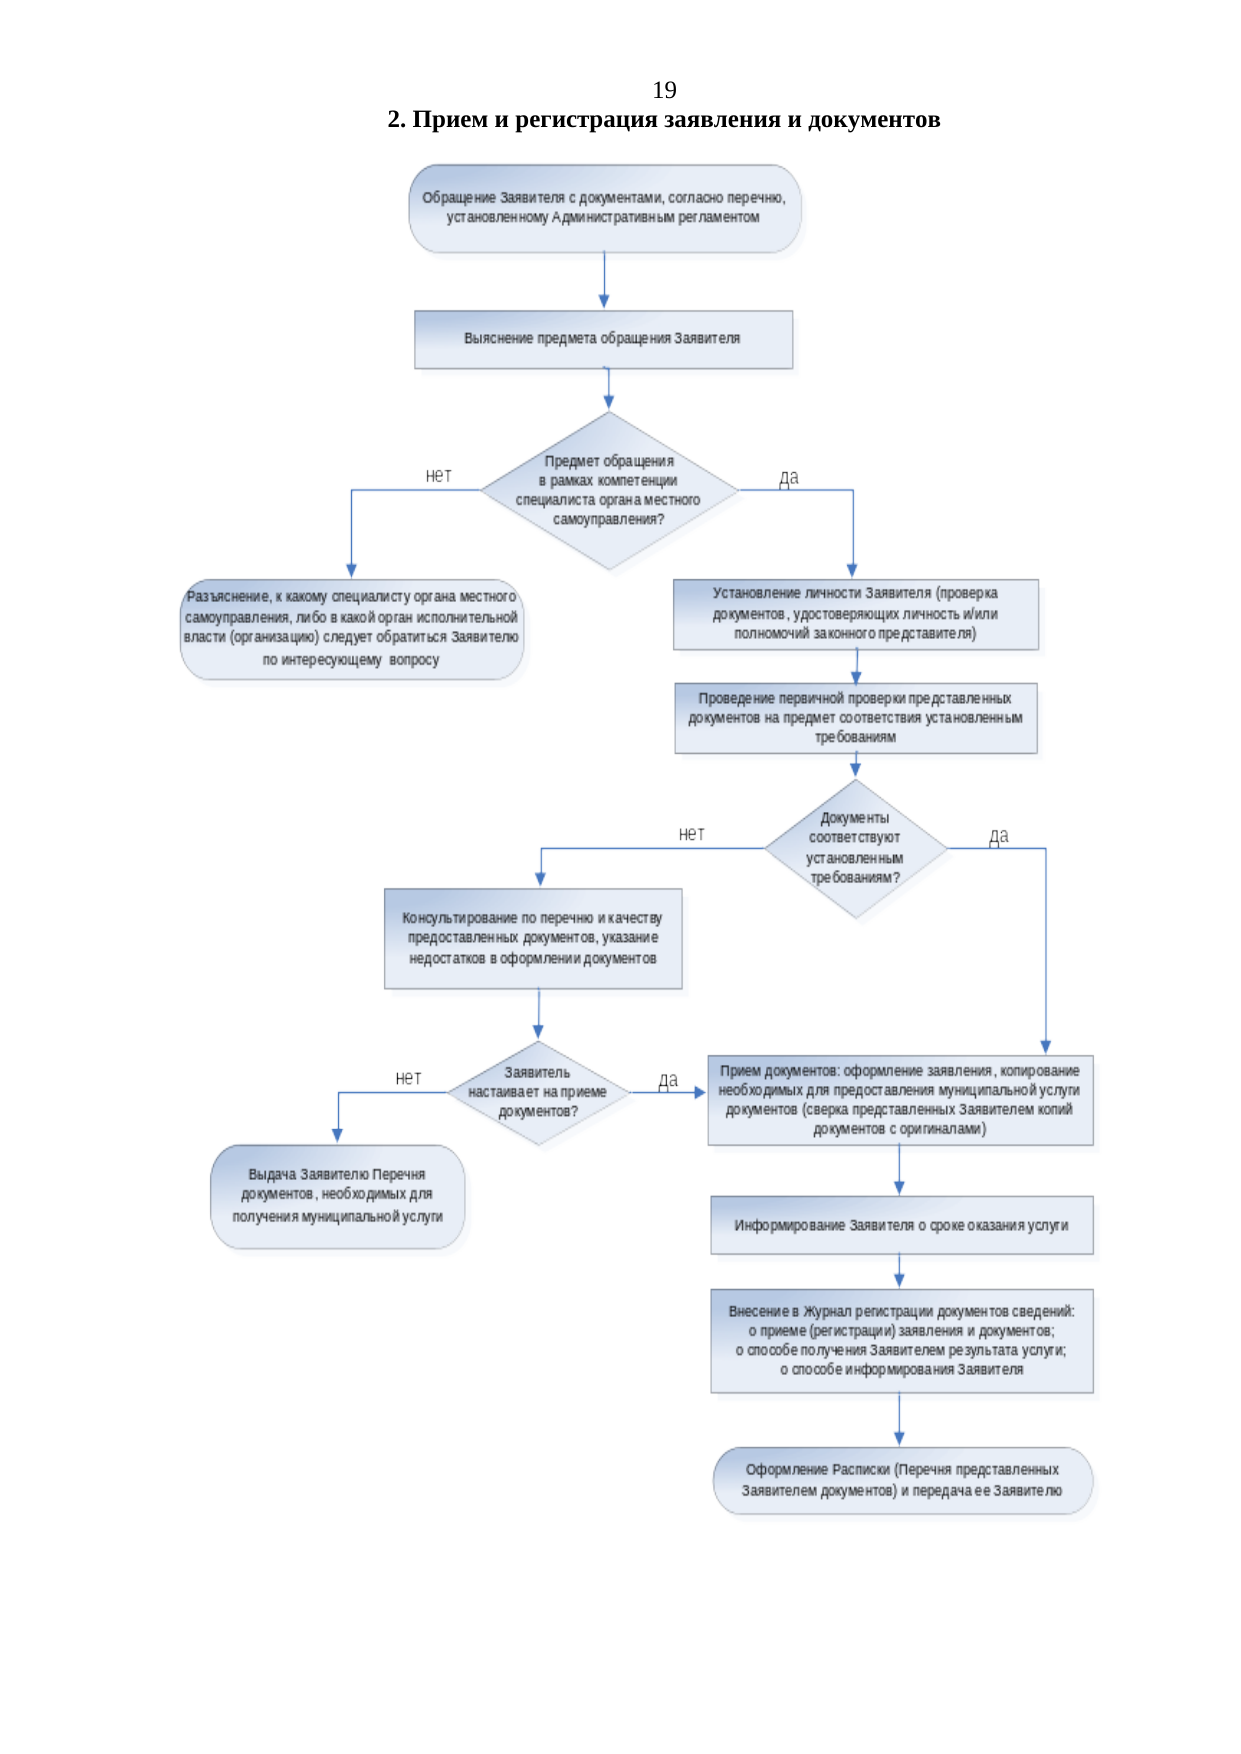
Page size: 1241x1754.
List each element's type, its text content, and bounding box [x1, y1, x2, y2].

text 2. Прием и регистрация заявления и документов [177, 104, 1152, 132]
